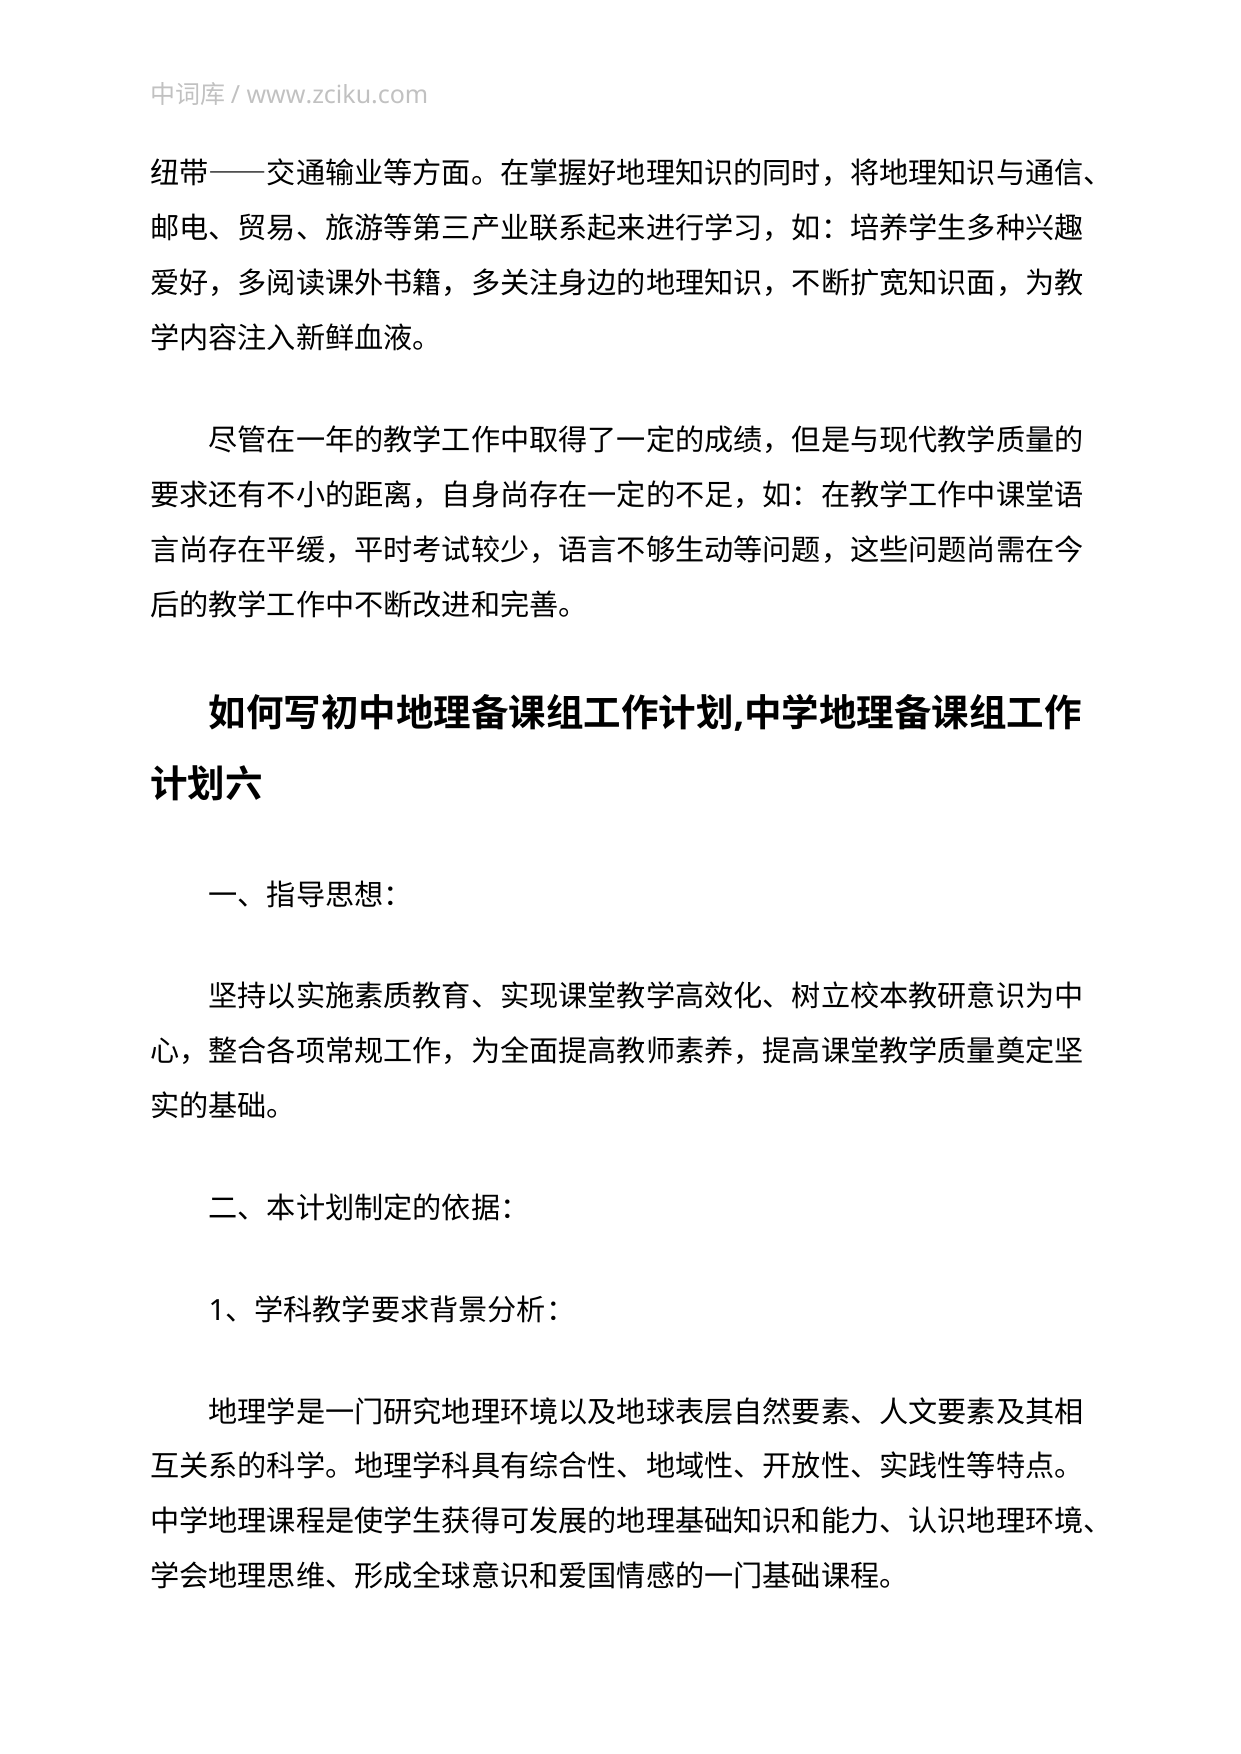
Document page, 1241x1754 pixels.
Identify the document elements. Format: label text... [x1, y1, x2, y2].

text 地理学是一门研究地理环境以及地球表层自然要素、人文要素及其相互关系的科学。地理学科具有综合性、地域性、开放性、实践性等特点。中学地理课程是使学生获得可发展的地理基础知识和能力、认识地理环境、学会地理思维、形成全球意识和爱国情感的一门基础课程。 [150, 1388, 1090, 1595]
text 如何写初中地理备课组工作计划,中学地理备课组工作计划六 [150, 683, 1090, 808]
text 一、指导思想： [150, 871, 1090, 913]
text 1、学科教学要求背景分析： [150, 1286, 1090, 1328]
text 二、本计划制定的依据： [150, 1184, 1090, 1227]
text 坚持以实施素质教育、实现课堂教学高效化、树立校本教研意识为中心，整合各项常规工作，为全面提高教师素养，提高课堂教学质量奠定坚实的基础。 [150, 973, 1090, 1125]
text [150, 150, 1090, 357]
text 尽管在一年的教学工作中取得了一定的成绩，但是与现代教学质量的要求还有不小的距离，自身尚存在一定的不足，如：在教学工作中课堂语言尚存在平缓，平时考试较少，语言不够生动等问题，这些问题尚需在今后的教学工作中不断改进和完善。 [150, 416, 1090, 623]
